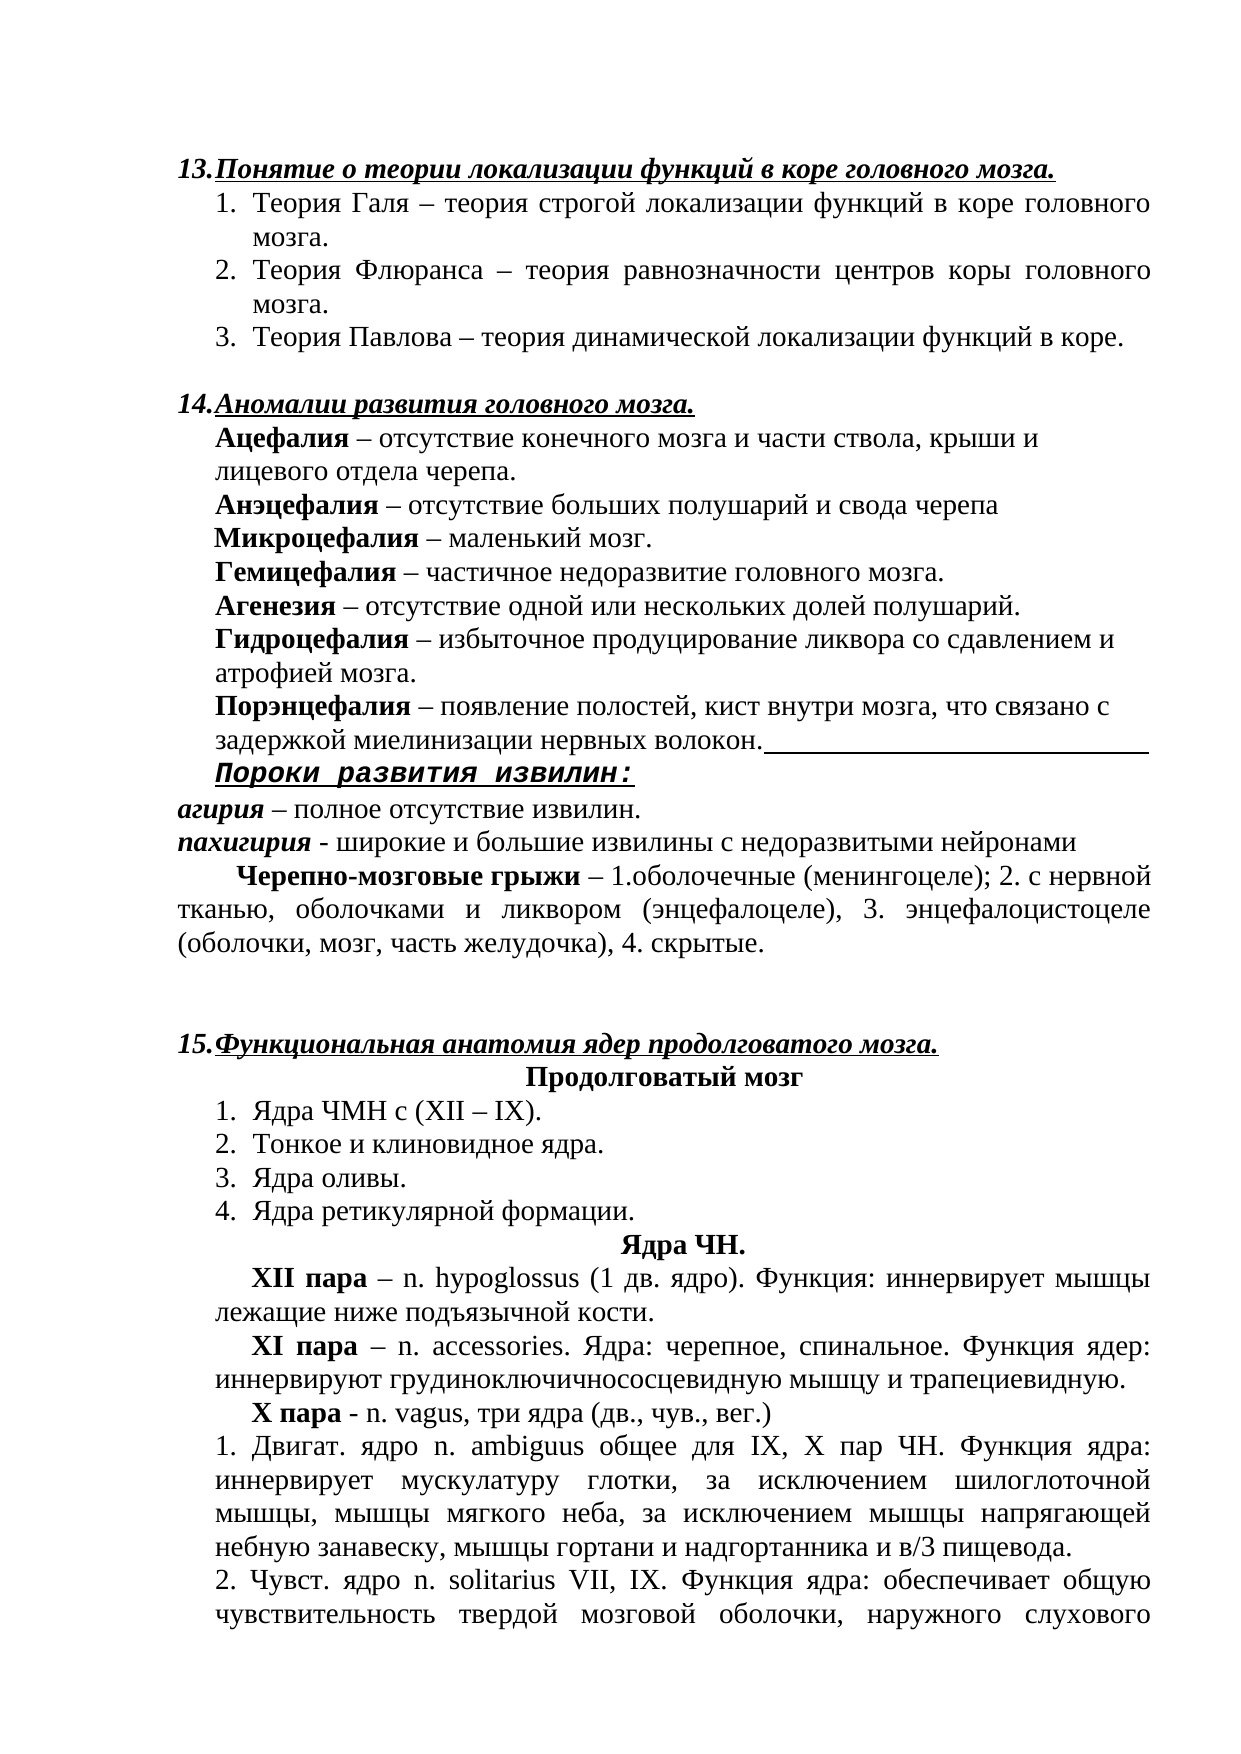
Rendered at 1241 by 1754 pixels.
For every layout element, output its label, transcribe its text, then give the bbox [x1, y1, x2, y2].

text Ядра ЧН. [215, 1227, 1152, 1261]
list Ядра ЧМН с (XII – IX). [215, 1093, 1152, 1126]
list Тонкое и клиновидное ядра. [215, 1126, 1152, 1160]
text Гемицефалия – частичное недоразвитие головного мозга. [215, 554, 1152, 588]
text пахигирия - широкие и большие извилины с недоразвитыми нейронами [177, 824, 1152, 858]
text XI пара – n. accessories. Ядра: черепное, спинальное. Функция ядер: иннервируют грудиноключичнососцевидную мышцу и трапециевидную. [215, 1328, 1152, 1395]
text Микроцефалия – маленький мозг. [177, 521, 1152, 554]
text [215, 1562, 1152, 1629]
text XII пара – n. hypoglossus (1 дв. ядро). Функция: иннервирует мышцы лежащие ниже подъязычной кости. [215, 1261, 1152, 1328]
text Анэцефалия – отсутствие больших полушарий и свода черепа [215, 487, 1152, 521]
list Теория Павлова – теория динамической локализации функций в коре. [215, 319, 1152, 353]
list Теория Галя – теория строгой локализации функций в коре головного мозга. [215, 185, 1152, 252]
text Порэнцефалия – появление полостей, кист внутри мозга, что связано с задержкой миелинизации нервных волокон. Пороки развития извилин: [215, 688, 1152, 791]
list Функциональная анатомия ядер продолговатого мозга. [177, 1026, 1152, 1059]
text Ацефалия – отсутствие конечного мозга и части ствола, крыши и лицевого отдела черепа. [215, 420, 1152, 487]
list Ядра ретикулярной формации. [215, 1193, 1152, 1227]
text Продолговатый мозг [177, 1059, 1152, 1093]
text Гидроцефалия – избыточное продуцирование ликвора со сдавлением и атрофией мозга. [215, 621, 1152, 688]
text Агенезия – отсутствие одной или нескольких долей полушарий. [215, 588, 1152, 621]
list Понятие о теории локализации функций в коре головного мозга. [177, 152, 1152, 185]
text X пара - n. vagus, три ядра (дв., чув., вег.) [215, 1395, 1152, 1428]
list Аномалии развития головного мозга. [177, 386, 1152, 420]
text Черепно-мозговые грыжи – 1.оболочечные (менингоцеле); 2. с нервной тканью, оболочками и ликвором (энцефалоцеле), 3. энцефалоцистоцеле (оболочки, мозг, часть желудочка), 4. скрытые. [177, 858, 1152, 959]
list Теория Флюранса – теория равнозначности центров коры головного мозга. [215, 252, 1152, 319]
text 1. Двигат. ядро n. ambiguus общее для IX, X пар ЧН. Функция ядра: иннервирует мускулатуру глотки, за исключением шилоглоточной мышцы, мышцы мягкого неба, за исключением мышцы напрягающей небную занавеску, мышцы гортани и надгортанника и в/3 пищевода. [215, 1428, 1152, 1562]
list Ядра оливы. [215, 1160, 1152, 1193]
text агирия – полное отсутствие извилин. [177, 791, 1152, 824]
